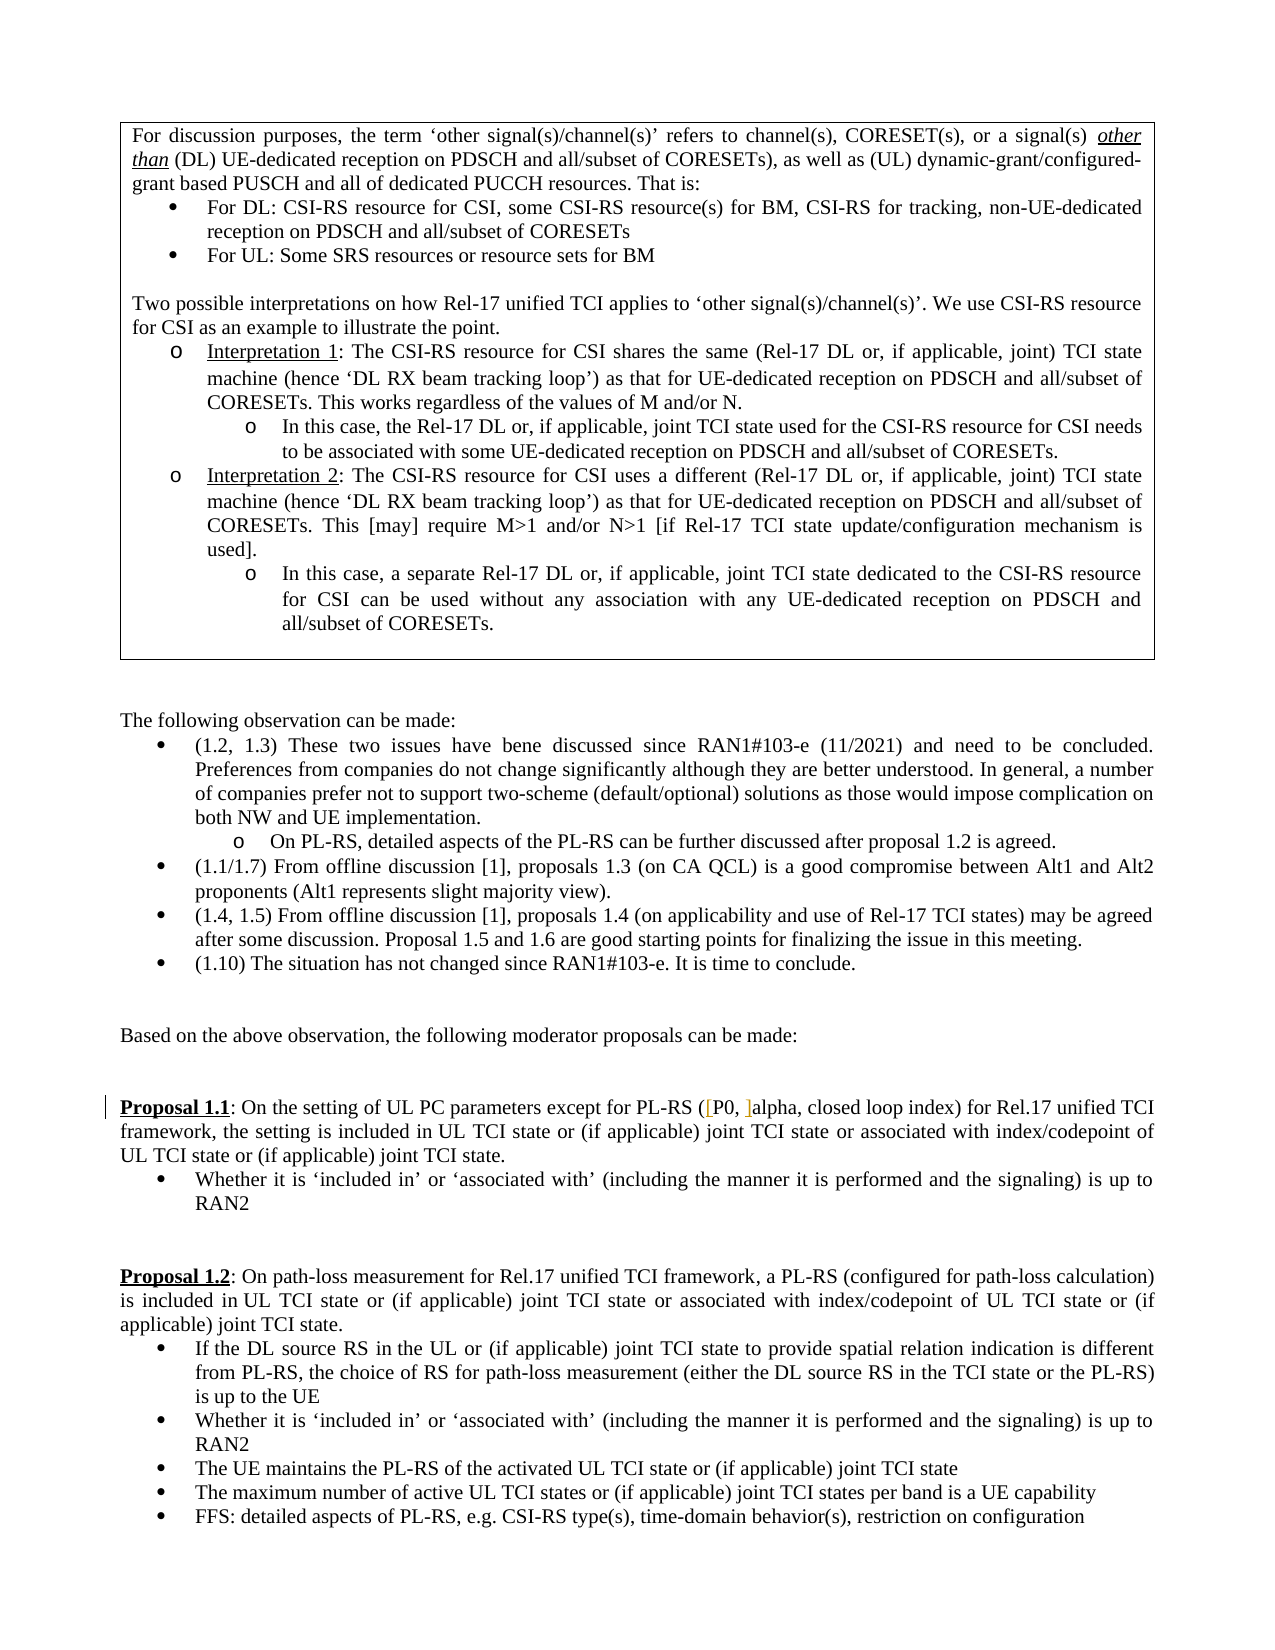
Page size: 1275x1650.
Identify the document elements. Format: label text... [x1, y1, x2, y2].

text The following observation can be made: [120, 708, 1155, 732]
text Based on the above observation, the following moderator proposals can be made: [120, 1023, 1155, 1047]
list Whether it is ‘included in’ or ‘associated with’ (including the manner it is performed and the signaling) is up to RAN2 [157, 1167, 1155, 1215]
list (1.4, 1.5) From offline discussion [1], proposals 1.4 (on applicability and use of Rel-17 TCI states) may be agreed after some discussion. Proposal 1.5 and 1.6 are good starting points for finalizing the issue in this meeting. [157, 903, 1155, 951]
list (1.10) The situation has not changed since RAN1#103-e. It is time to conclude. [157, 951, 1155, 975]
list On PL-RS, detailed aspects of the PL-RS can be further discussed after proposal 1.2 is agreed. [232, 829, 1155, 854]
list The UE maintains the PL-RS of the activated UL TCI state or (if applicable) joint TCI state [157, 1456, 1155, 1480]
text Proposal 1.1: On the setting of UL PC parameters except for PL-RS (P0, alpha, closed loop index) for Rel.17 unified TCI framework, the setting is included in UL TCI state or (if applicable) joint TCI state or associated with index/codepoint of UL TCI state or (if applicable) joint TCI state. [120, 1095, 1155, 1167]
list (1.2, 1.3) These two issues have bene discussed since RAN1#103-e (11/2021) and need to be concluded. Preferences from companies do not change significantly although they are better understood. In general, a number of companies prefer not to support two-scheme (default/optional) solutions as those would impose complication on both NW and UE implementation. [157, 732, 1155, 829]
list Whether it is ‘included in’ or ‘associated with’ (including the manner it is performed and the signaling) is up to RAN2 [157, 1408, 1155, 1456]
list FFS: detailed aspects of PL-RS, e.g. CSI-RS type(s), time-domain behavior(s), restriction on configuration [157, 1504, 1155, 1528]
list If the DL source RS in the UL or (if applicable) joint TCI state to provide spatial relation indication is different from PL-RS, the choice of RS for path-loss measurement (either the DL source RS in the TCI state or the PL-RS) is up to the UE [157, 1336, 1155, 1408]
text Proposal 1.2: On path-loss measurement for Rel.17 unified TCI framework, a PL-RS (configured for path-loss calculation) is included in UL TCI state or (if applicable) joint TCI state or associated with index/codepoint of UL TCI state or (if applicable) joint TCI state. [120, 1263, 1155, 1336]
list (1.1/1.7) From offline discussion [1], proposals 1.3 (on CA QCL) is a good compromise between Alt1 and Alt2 proponents (Alt1 represents slight majority view). [157, 854, 1155, 903]
list The maximum number of active UL TCI states or (if applicable) joint TCI states per band is a UE capability [157, 1480, 1155, 1504]
table_header For discussion purposes, the term ‘other signal(s)/channel(s)’ refers to channel(s), CORESET(s), or a signal(s) other than (DL) UE-dedicated reception on PDSCH and all/subset of CORESETs), as well as (UL) dynamic-grant/configured-grant based PUSCH and all of dedicated PUCCH resources. That is: For DL: CSI-RS resource for CSI, some CSI-RS resource(s) for BM, CSI-RS for tracking, non-UE-dedicated reception on PDSCH and all/subset of CORESETs For UL: Some SRS resources or resource sets for BM Two possible interpretations on how Rel-17 unified TCI applies to ‘other signal(s)/channel(s)’. We use CSI-RS resource for CSI as an example to illustrate the point. Interpretation 1: The CSI-RS resource for CSI shares the same (Rel-17 DL or, if applicable, joint) TCI state machine (hence ‘DL RX beam tracking loop’) as that for UE-dedicated reception on PDSCH and all/subset of CORESETs. This works regardless of the values of M and/or N. In this case, the Rel-17 DL or, if applicable, joint TCI state used for the CSI-RS resource for CSI needs to be associated with some UE-dedicated reception on PDSCH and all/subset of CORESETs. Interpretation 2: The CSI-RS resource for CSI uses a different (Rel-17 DL or, if applicable, joint) TCI state machine (hence ‘DL RX beam tracking loop’) as that for UE-dedicated reception on PDSCH and all/subset of CORESETs. This [may] require M>1 and/or N>1 [if Rel-17 TCI state update/configuration mechanism is used]. In this case, a separate Rel-17 DL or, if applicable, joint TCI state dedicated to the CSI-RS resource for CSI can be used without any association with any UE-dedicated reception on PDSCH and all/subset of CORESETs. [121, 123, 1154, 659]
